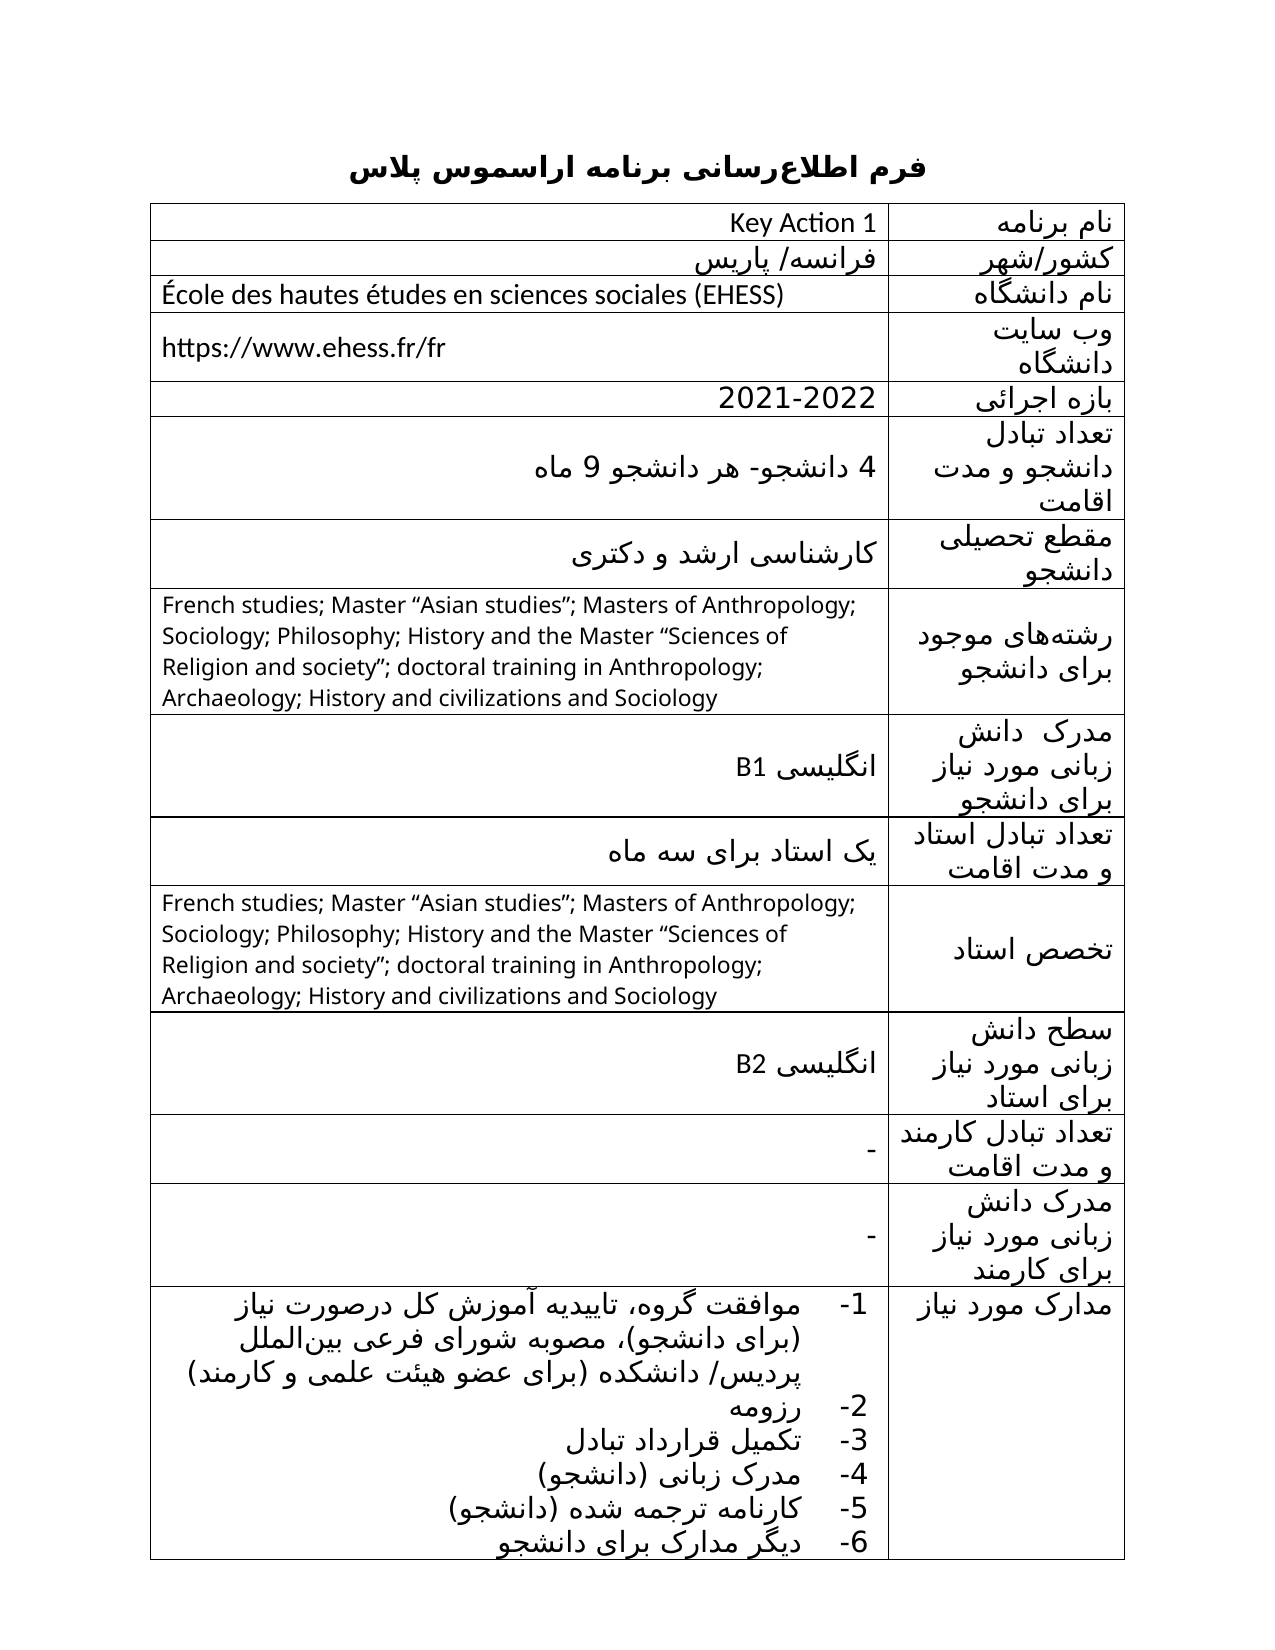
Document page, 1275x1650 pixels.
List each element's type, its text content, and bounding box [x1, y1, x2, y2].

table_cell کارشناسی ارشد و دکتری [151, 520, 888, 587]
table_cell تعداد تبادل کارمند و مدت اقامت [889, 1115, 1124, 1183]
table_cell انگلیسی B1 [151, 715, 888, 816]
table_cell کشور/شهر [889, 241, 1124, 275]
table_cell French studies; Master “Asian studies”; Masters of Anthropology; Sociology; Philosophy; History and the Master “Sciences of Religion and society”; doctoral training in Anthropology; Archaeology; History and civilizations and Sociology [151, 886, 888, 1011]
table_cell École des hautes études en sciences sociales (EHESS) [151, 276, 888, 312]
text فرم اطلاع‌رسانی برنامه اراسموس پلاس [150, 150, 1125, 184]
table_cell انگلیسی B2 [151, 1013, 888, 1114]
table_cell https://www.ehess.fr/fr [151, 313, 888, 381]
table_cell وب سایت دانشگاه [889, 313, 1124, 381]
table_cell سطح دانش زبانی مورد نیاز برای استاد [889, 1013, 1124, 1114]
table_cell تعداد تبادل استاد و مدت اقامت [889, 818, 1124, 885]
table_cell تخصص استاد [889, 886, 1124, 1011]
table_cell 2021-2022 [151, 382, 888, 416]
table_cell فرانسه/ پاریس [151, 241, 888, 275]
table_cell یک استاد برای سه ماه [151, 818, 888, 885]
table_cell بازه اجرائی [889, 382, 1124, 416]
table_header نام برنامه [889, 204, 1124, 240]
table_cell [151, 1287, 888, 1559]
table_cell - [151, 1184, 888, 1286]
table_cell رشته‌های موجود برای دانشجو [889, 589, 1124, 713]
table_cell مقطع تحصیلی دانشجو [889, 520, 1124, 587]
table_cell مدارک مورد نیاز [889, 1287, 1124, 1559]
table_cell مدرک دانش زبانی مورد نیاز برای کارمند [889, 1184, 1124, 1286]
table_cell تعداد تبادل دانشجو و مدت اقامت [889, 417, 1124, 518]
table_cell مدرک دانش زبانی مورد نیاز برای دانشجو [889, 715, 1124, 816]
table_cell French studies; Master “Asian studies”; Masters of Anthropology; Sociology; Philosophy; History and the Master “Sciences of Religion and society”; doctoral training in Anthropology; Archaeology; History and civilizations and Sociology [151, 589, 888, 713]
table_cell - [151, 1115, 888, 1183]
table_cell 4 دانشجو- هر دانشجو 9 ماه [151, 417, 888, 518]
table_header Key Action 1 [151, 204, 888, 240]
table_cell نام دانشگاه [889, 276, 1124, 312]
